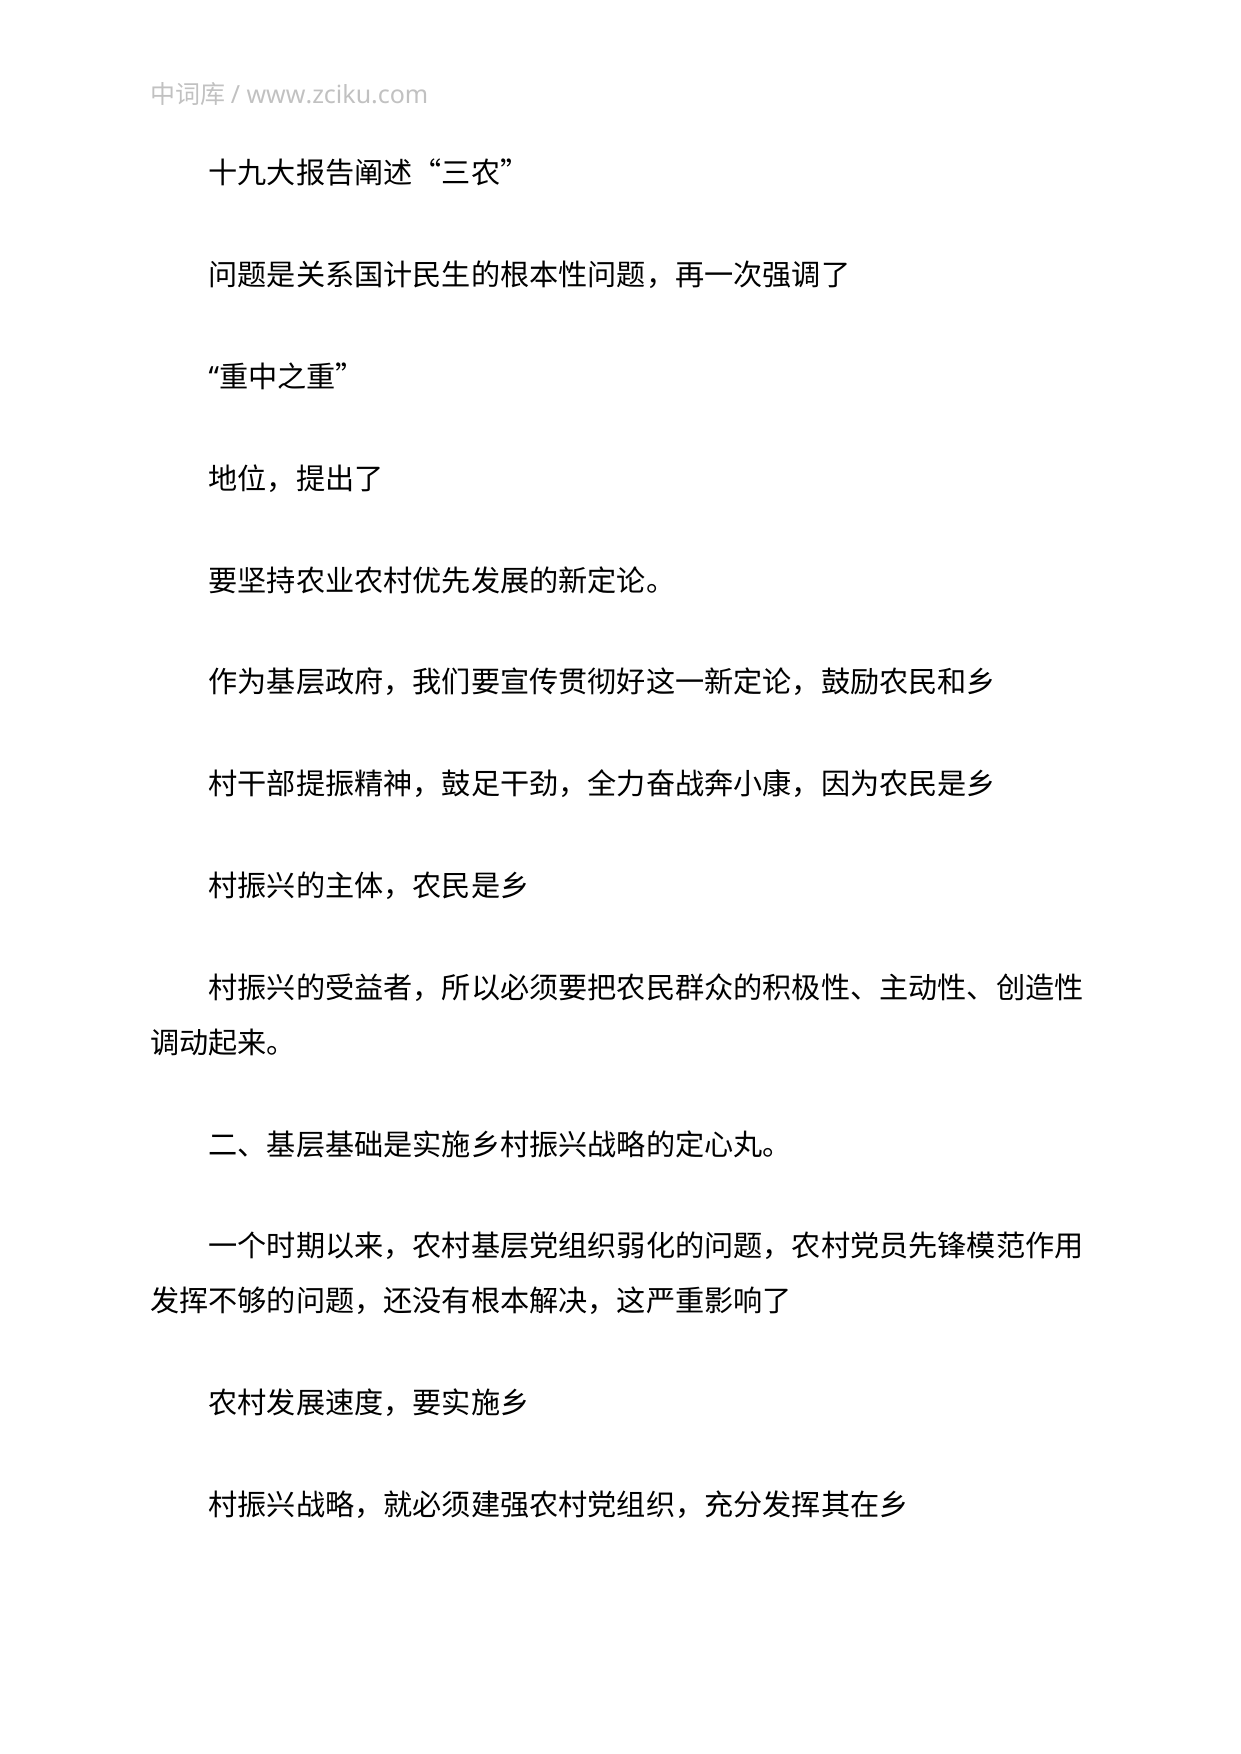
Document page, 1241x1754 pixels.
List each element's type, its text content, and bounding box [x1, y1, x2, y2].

text 作为基层政府，我们要宣传贯彻好这一新定论，鼓励农民和乡 [150, 659, 1090, 701]
text 农村发展速度，要实施乡 [150, 1379, 1090, 1422]
text 十九大报告阐述“三农” [150, 150, 1090, 192]
text 村振兴的受益者，所以必须要把农民群众的积极性、主动性、创造性调动起来。 [150, 964, 1090, 1062]
text 村振兴的主体，农民是乡 [150, 863, 1090, 905]
text 要坚持农业农村优先发展的新定论。 [150, 557, 1090, 599]
text 地位，提出了 [150, 456, 1090, 498]
text 问题是关系国计民生的根本性问题，再一次强调了 [150, 252, 1090, 294]
text 村干部提振精神，鼓足干劲，全力奋战奔小康，因为农民是乡 [150, 761, 1090, 803]
text 村振兴战略，就必须建强农村党组织，充分发挥其在乡 [150, 1481, 1090, 1523]
text 二、基层基础是实施乡村振兴战略的定心丸。 [150, 1121, 1090, 1163]
text 一个时期以来，农村基层党组织弱化的问题，农村党员先锋模范作用发挥不够的问题，还没有根本解决，这严重影响了 [150, 1223, 1090, 1320]
text “重中之重” [150, 353, 1090, 396]
